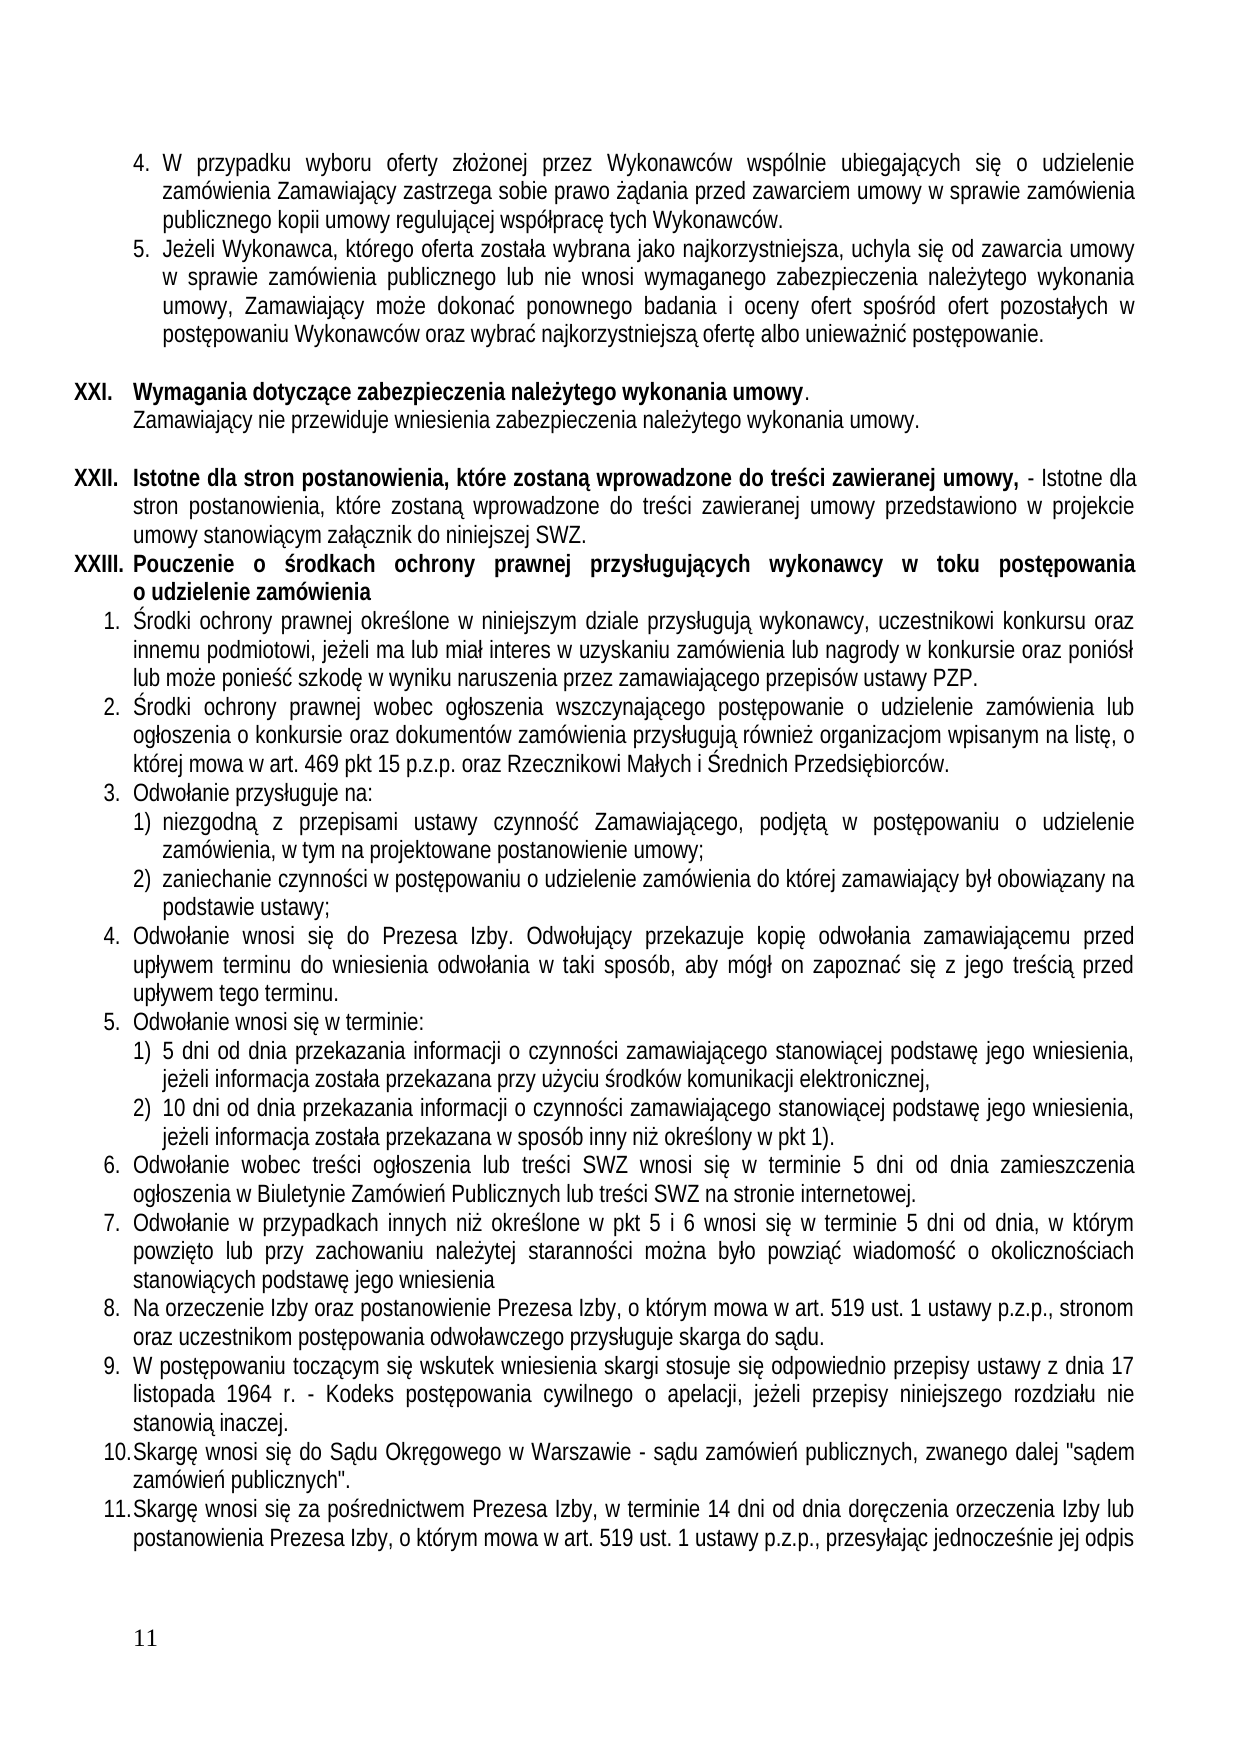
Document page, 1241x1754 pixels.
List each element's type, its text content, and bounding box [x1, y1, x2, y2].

list W postępowaniu toczącym się wskutek wniesienia skargi stosuje się odpowiednio przepisy ustawy z dnia 17 listopada 1964 r. - Kodeks postępowania cywilnego o apelacji, jeżeli przepisy niniejszego rozdziału nie stanowią inaczej. [103, 1351, 1137, 1437]
list 10 dni od dnia przekazania informacji o czynności zamawiającego stanowiącej podstawę jego wniesienia, jeżeli informacja została przekazana w sposób inny niż określony w pkt 1). [133, 1093, 1137, 1150]
list Odwołanie wobec treści ogłoszenia lub treści SWZ wnosi się w terminie 5 dni od dnia zamieszczenia ogłoszenia w Biuletynie Zamówień Publicznych lub treści SWZ na stronie internetowej. [103, 1150, 1137, 1207]
list zaniechanie czynności w postępowaniu o udzielenie zamówienia do której zamawiający był obowiązany na podstawie ustawy; [133, 864, 1137, 921]
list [103, 1494, 1137, 1551]
list Na orzeczenie Izby oraz postanowienie Prezesa Izby, o którym mowa w art. 519 ust. 1 ustawy p.z.p., stronom oraz uczestnikom postępowania odwoławczego przysługuje skarga do sądu. [103, 1293, 1137, 1351]
list Istotne dla stron postanowienia, które zostaną wprowadzone do treści zawieranej umowy, - Istotne dla stron postanowienia, które zostaną wprowadzone do treści zawieranej umowy przedstawiono w projekcie umowy stanowiącym załącznik do niniejszej SWZ. [74, 463, 1137, 549]
list Odwołanie wnosi się do Prezesa Izby. Odwołujący przekazuje kopię odwołania zamawiającemu przed upływem terminu do wniesienia odwołania w taki sposób, aby mógł on zapoznać się z jego treścią przed upływem tego terminu. [103, 921, 1137, 1007]
list Skargę wnosi się do Sądu Okręgowego w Warszawie - sądu zamówień publicznych, zwanego dalej "sądem zamówień publicznych". [103, 1437, 1137, 1494]
list Jeżeli Wykonawca, którego oferta została wybrana jako najkorzystniejsza, uchyla się od zawarcia umowy w sprawie zamówienia publicznego lub nie wnosi wymaganego zabezpieczenia należytego wykonania umowy, Zamawiający może dokonać ponownego badania i oceny ofert spośród ofert pozostałych w postępowaniu Wykonawców oraz wybrać najkorzystniejszą ofertę albo unieważnić postępowanie. [133, 233, 1137, 348]
list Odwołanie wnosi się w terminie: [103, 1007, 1137, 1036]
list W przypadku wyboru oferty złożonej przez Wykonawców wspólnie ubiegających się o udzielenie zamówienia Zamawiający zastrzega sobie prawo żądania przed zawarciem umowy w sprawie zamówienia publicznego kopii umowy regulującej współpracę tych Wykonawców. [133, 148, 1137, 233]
list Odwołanie przysługuje na: [103, 778, 1137, 806]
list niezgodną z przepisami ustawy czynność Zamawiającego, podjętą w postępowaniu o udzielenie zamówienia, w tym na projektowane postanowienie umowy; [133, 806, 1137, 864]
list Odwołanie w przypadkach innych niż określone w pkt 5 i 6 wnosi się w terminie 5 dni od dnia, w którym powzięto lub przy zachowaniu należytej staranności można było powziąć wiadomość o okolicznościach stanowiących podstawę jego wniesienia [103, 1207, 1137, 1293]
list 5 dni od dnia przekazania informacji o czynności zamawiającego stanowiącej podstawę jego wniesienia, jeżeli informacja została przekazana przy użyciu środków komunikacji elektronicznej, [133, 1036, 1137, 1093]
list Wymagania dotyczące zabezpieczenia należytego wykonania umowy. [74, 377, 1137, 405]
list Środki ochrony prawnej określone w niniejszym dziale przysługują wykonawcy, uczestnikowi konkursu oraz innemu podmiotowi, jeżeli ma lub miał interes w uzyskaniu zamówienia lub nagrody w konkursie oraz poniósł lub może ponieść szkodę w wyniku naruszenia przez zamawiającego przepisów ustawy PZP. [103, 606, 1137, 692]
text Zamawiający nie przewiduje wniesienia zabezpieczenia należytego wykonania umowy. [133, 405, 1137, 434]
list Środki ochrony prawnej wobec ogłoszenia wszczynającego postępowanie o udzielenie zamówienia lub ogłoszenia o konkursie oraz dokumentów zamówienia przysługują również organizacjom wpisanym na listę, o której mowa w art. 469 pkt 15 p.z.p. oraz Rzecznikowi Małych i Średnich Przedsiębiorców. [103, 692, 1137, 778]
list Pouczenie o środkach ochrony prawnej przysługujących wykonawcy w toku postępowania o udzielenie zamówienia [74, 549, 1137, 606]
